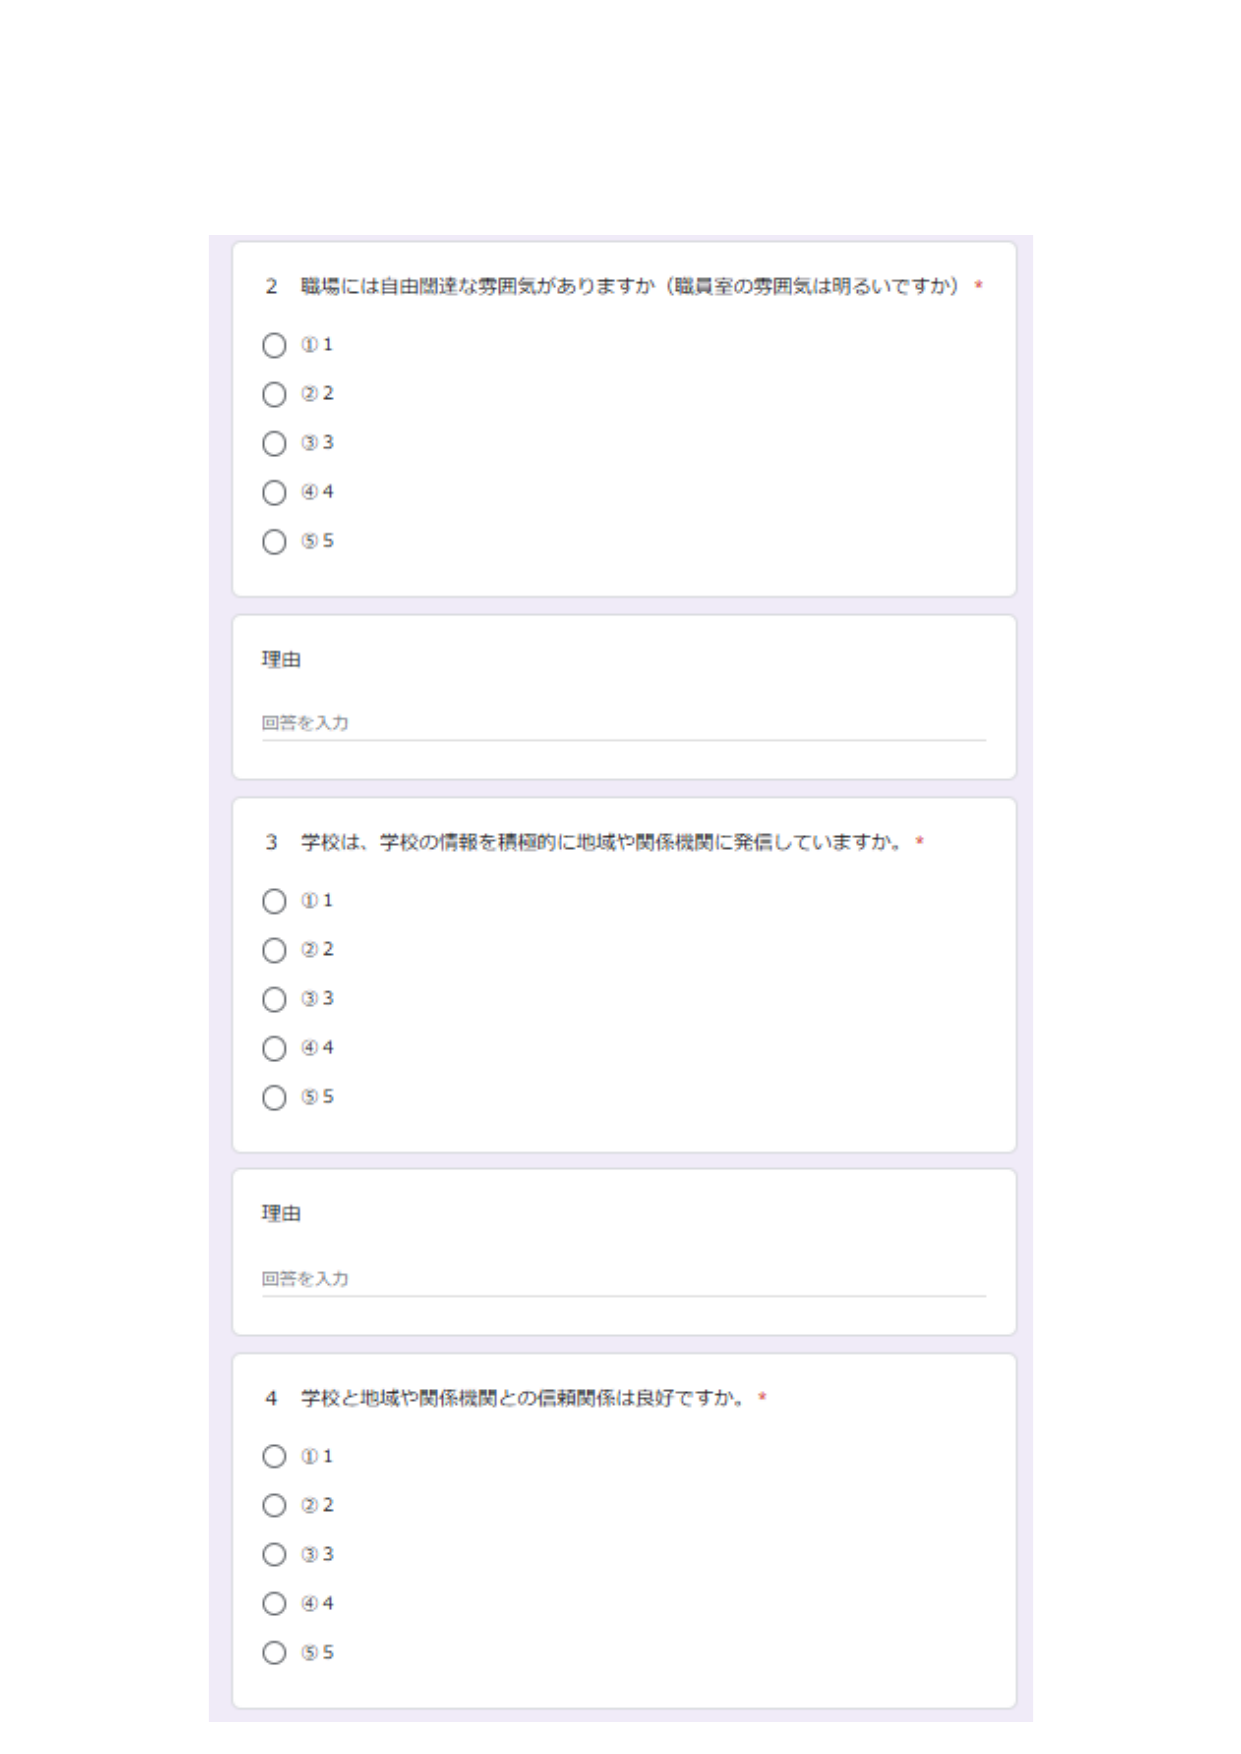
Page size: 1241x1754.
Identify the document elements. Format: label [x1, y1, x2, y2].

picture [208, 235, 1034, 1722]
